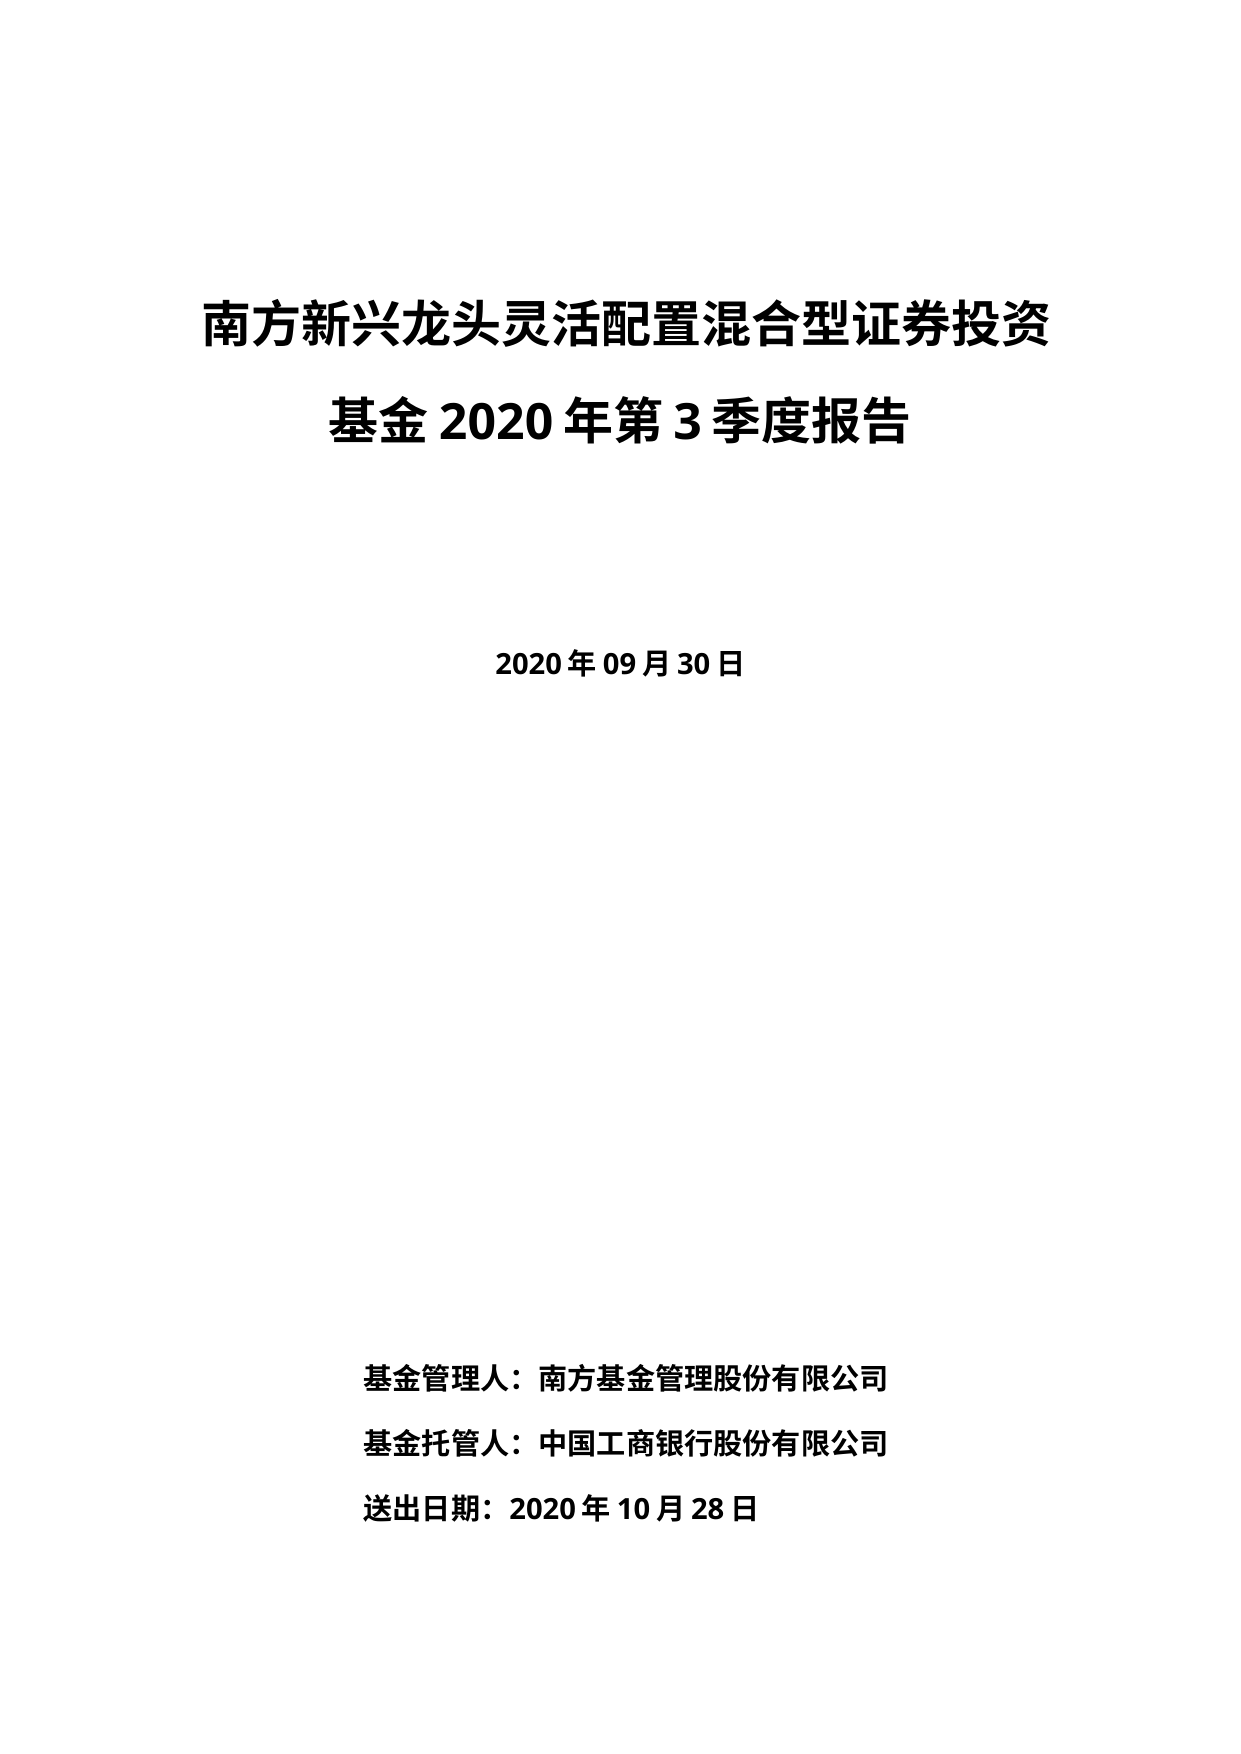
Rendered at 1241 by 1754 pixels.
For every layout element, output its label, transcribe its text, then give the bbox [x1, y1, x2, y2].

text 基金托管人：中国工商银行股份有限公司 [187, 1409, 1053, 1474]
text 2020年09月30日 [187, 629, 1053, 694]
text 基金管理人：南方基金管理股份有限公司 [187, 1344, 1053, 1409]
text 送出日期：2020年10月28日 [187, 1474, 1053, 1539]
text 南方新兴龙头灵活配置混合型证券投资基金2020年第3季度报告 [187, 272, 1053, 467]
